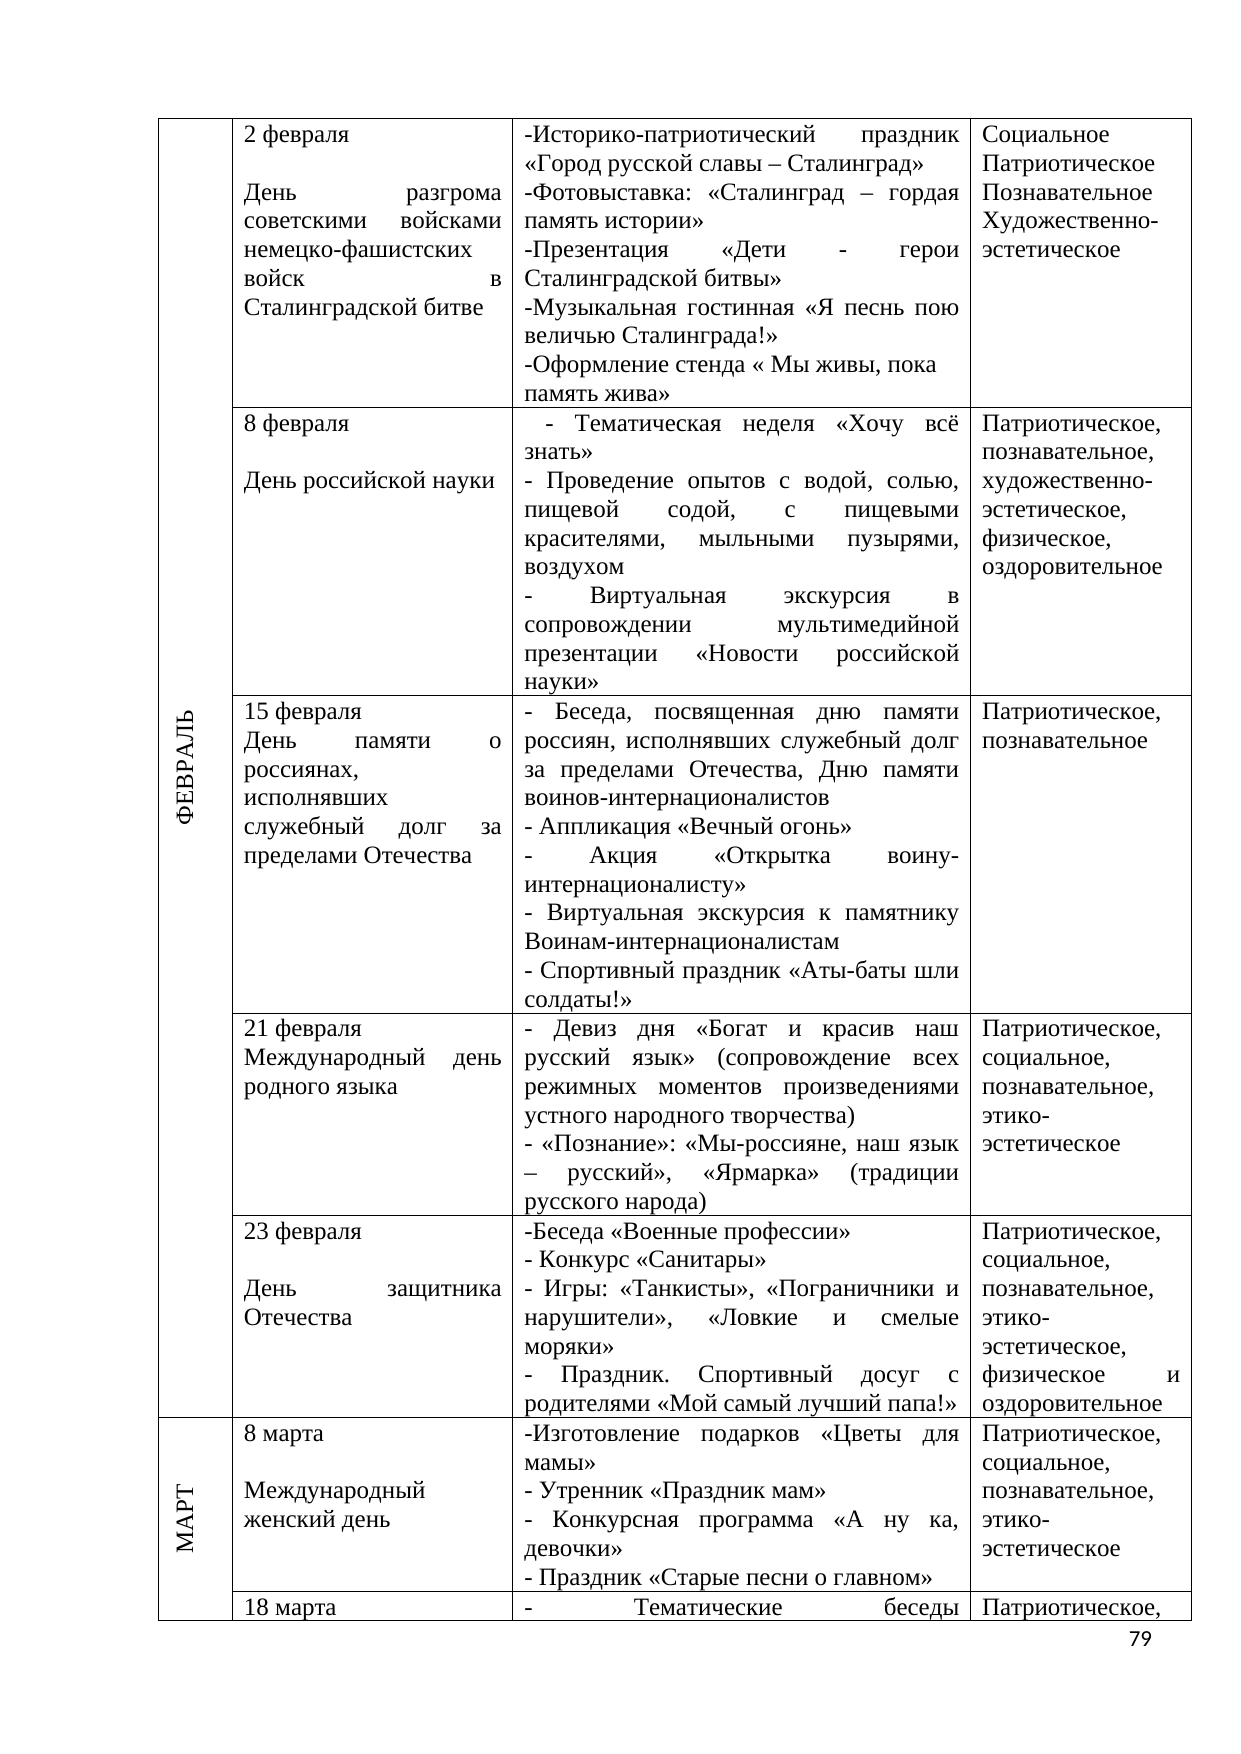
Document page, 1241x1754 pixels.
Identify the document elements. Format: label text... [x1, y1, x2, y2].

table_cell 23 февраля День защитника Отечества [233, 1216, 512, 1417]
table_cell -Беседа «Военные профессии» - Конкурс «Санитары» - Игры: «Танкисты», «Пограничники и нарушители», «Ловкие и смелые моряки» - Праздник. Спортивный досуг с родителями «Мой самый лучший папа!» [513, 1216, 970, 1417]
table_cell Патриотическое, познавательное [971, 696, 1191, 1012]
table_cell Патриотическое, социальное, познавательное, этико-эстетическое, физическое и оздоровительное [971, 1216, 1191, 1417]
table_cell ФЕВРАЛЬ [159, 119, 232, 1417]
table_cell МАРТ [159, 1418, 232, 1620]
table_cell -Историко-патриотический праздник «Город русской славы – Сталинград» -Фотовыставка: «Сталинград – гордая память истории» -Презентация «Дети - герои Сталинградской битвы» -Музыкальная гостинная «Я песнь пою величью Сталинграда!» -Оформление стенда « Мы живы, пока память жива» [513, 119, 970, 407]
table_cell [233, 1592, 512, 1620]
table_cell 8 февраля День российской науки [233, 408, 512, 695]
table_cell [513, 1592, 970, 1620]
table_cell - Беседа, посвященная дню памяти россиян, исполнявших служебный долг за пределами Отечества, Дню памяти воинов-интернационалистов - Аппликация «Вечный огонь» - Акция «Открытка воину-интернационалисту» - Виртуальная экскурсия к памятнику Воинам-интернационалистам - Спортивный праздник «Аты-баты шли солдаты!» [513, 696, 970, 1012]
table_cell Патриотическое, социальное, познавательное, этико-эстетическое [971, 1014, 1191, 1215]
table_cell Патриотическое, социальное, познавательное, этико-эстетическое [971, 1418, 1191, 1591]
table_cell Патриотическое, познавательное, художественно-эстетическое, физическое, оздоровительное [971, 408, 1191, 695]
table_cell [971, 1592, 1191, 1620]
table_cell 2 февраля День разгрома советскими войсками немецко-фашистских войск в Сталинградской битве [233, 119, 512, 407]
table_cell - Тематическая неделя «Хочу всё знать» - Проведение опытов с водой, солью, пищевой содой, с пищевыми красителями, мыльными пузырями, воздухом - Виртуальная экскурсия в сопровождении мультимедийной презентации «Новости российской науки» [513, 408, 970, 695]
table_cell 15 февраля День памяти о россиянах, исполнявших служебный долг за пределами Отечества [233, 696, 512, 1012]
table_cell 8 марта Международный женский день [233, 1418, 512, 1591]
table_cell Социальное Патриотическое Познавательное Художественно- эстетическое [971, 119, 1191, 407]
table_cell 21 февраля Международный день родного языка [233, 1014, 512, 1215]
table_cell - Девиз дня «Богат и красив наш русский язык» (сопровождение всех режимных моментов произведениями устного народного творчества) - «Познание»: «Мы-россияне, наш язык – русский», «Ярмарка» (традиции русского народа) [513, 1014, 970, 1215]
table_cell -Изготовление подарков «Цветы для мамы» - Утренник «Праздник мам» - Конкурсная программа «А ну ка, девочки» - Праздник «Старые песни о главном» [513, 1418, 970, 1591]
